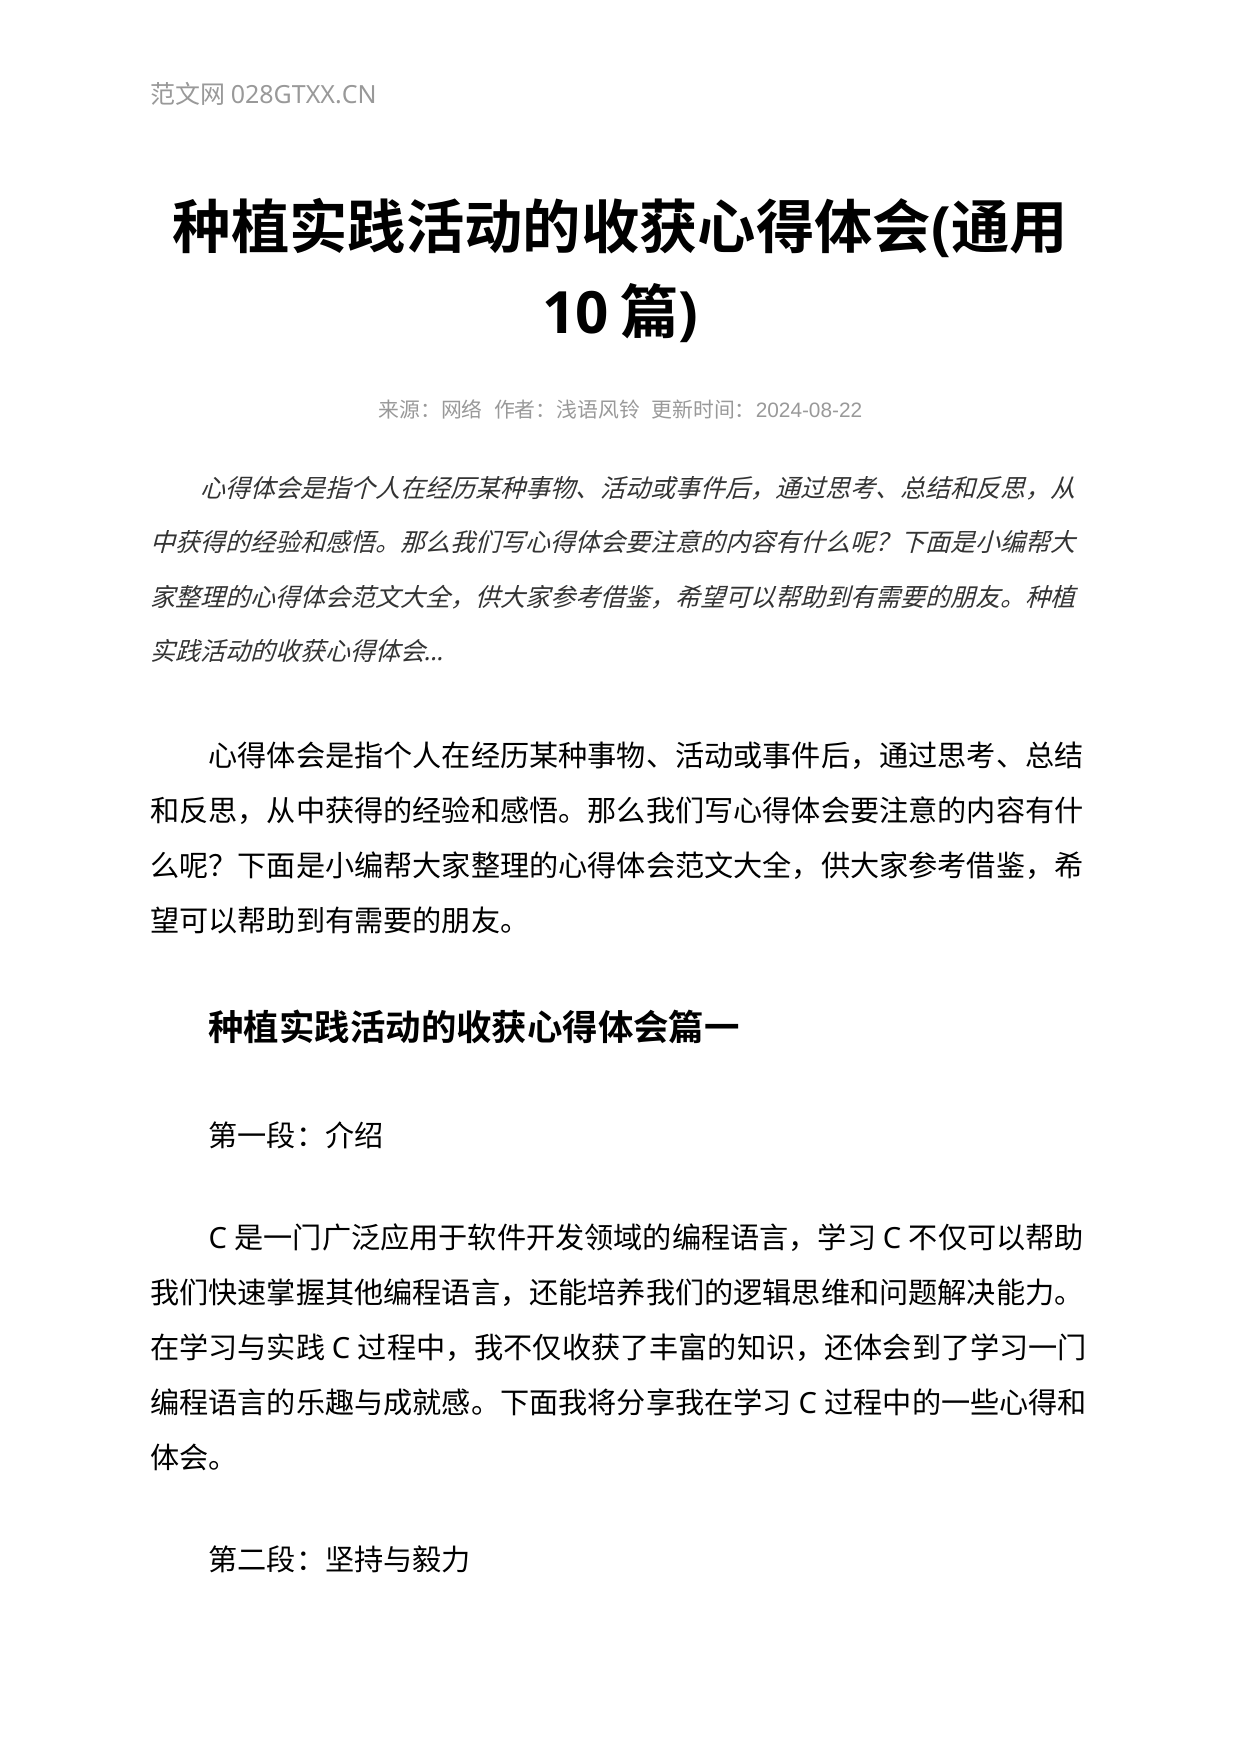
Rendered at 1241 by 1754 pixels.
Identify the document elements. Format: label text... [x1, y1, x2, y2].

text 心得体会是指个人在经历某种事物、活动或事件后，通过思考、总结和反思，从中获得的经验和感悟。那么我们写心得体会要注意的内容有什么呢？下面是小编帮大家整理的心得体会范文大全，供大家参考借鉴，希望可以帮助到有需要的朋友。种植实践活动的收获心得体会... [150, 468, 1090, 668]
text C 是一门广泛应用于软件开发领域的编程语言，学习 C 不仅可以帮助我们快速掌握其他编程语言，还能培养我们的逻辑思维和问题解决能力。在学习与实践 C 过程中，我不仅收获了丰富的知识，还体会到了学习一门编程语言的乐趣与成就感。下面我将分享我在学习 C 过程中的一些心得和体会。 [150, 1214, 1090, 1477]
text 第一段：介绍 [150, 1113, 1090, 1155]
text 第二段：坚持与毅力 [150, 1536, 1090, 1578]
text 种植实践活动的收获心得体会篇一 [150, 999, 1090, 1051]
text 来源：网络 作者：浅语风铃 更新时间：2024-08-22 [150, 398, 1090, 422]
text 心得体会是指个人在经历某种事物、活动或事件后，通过思考、总结和反思，从中获得的经验和感悟。那么我们写心得体会要注意的内容有什么呢？下面是小编帮大家整理的心得体会范文大全，供大家参考借鉴，希望可以帮助到有需要的朋友。 [150, 733, 1090, 940]
subtitle 种植实践活动的收获心得体会(通用10篇) [150, 181, 1090, 351]
